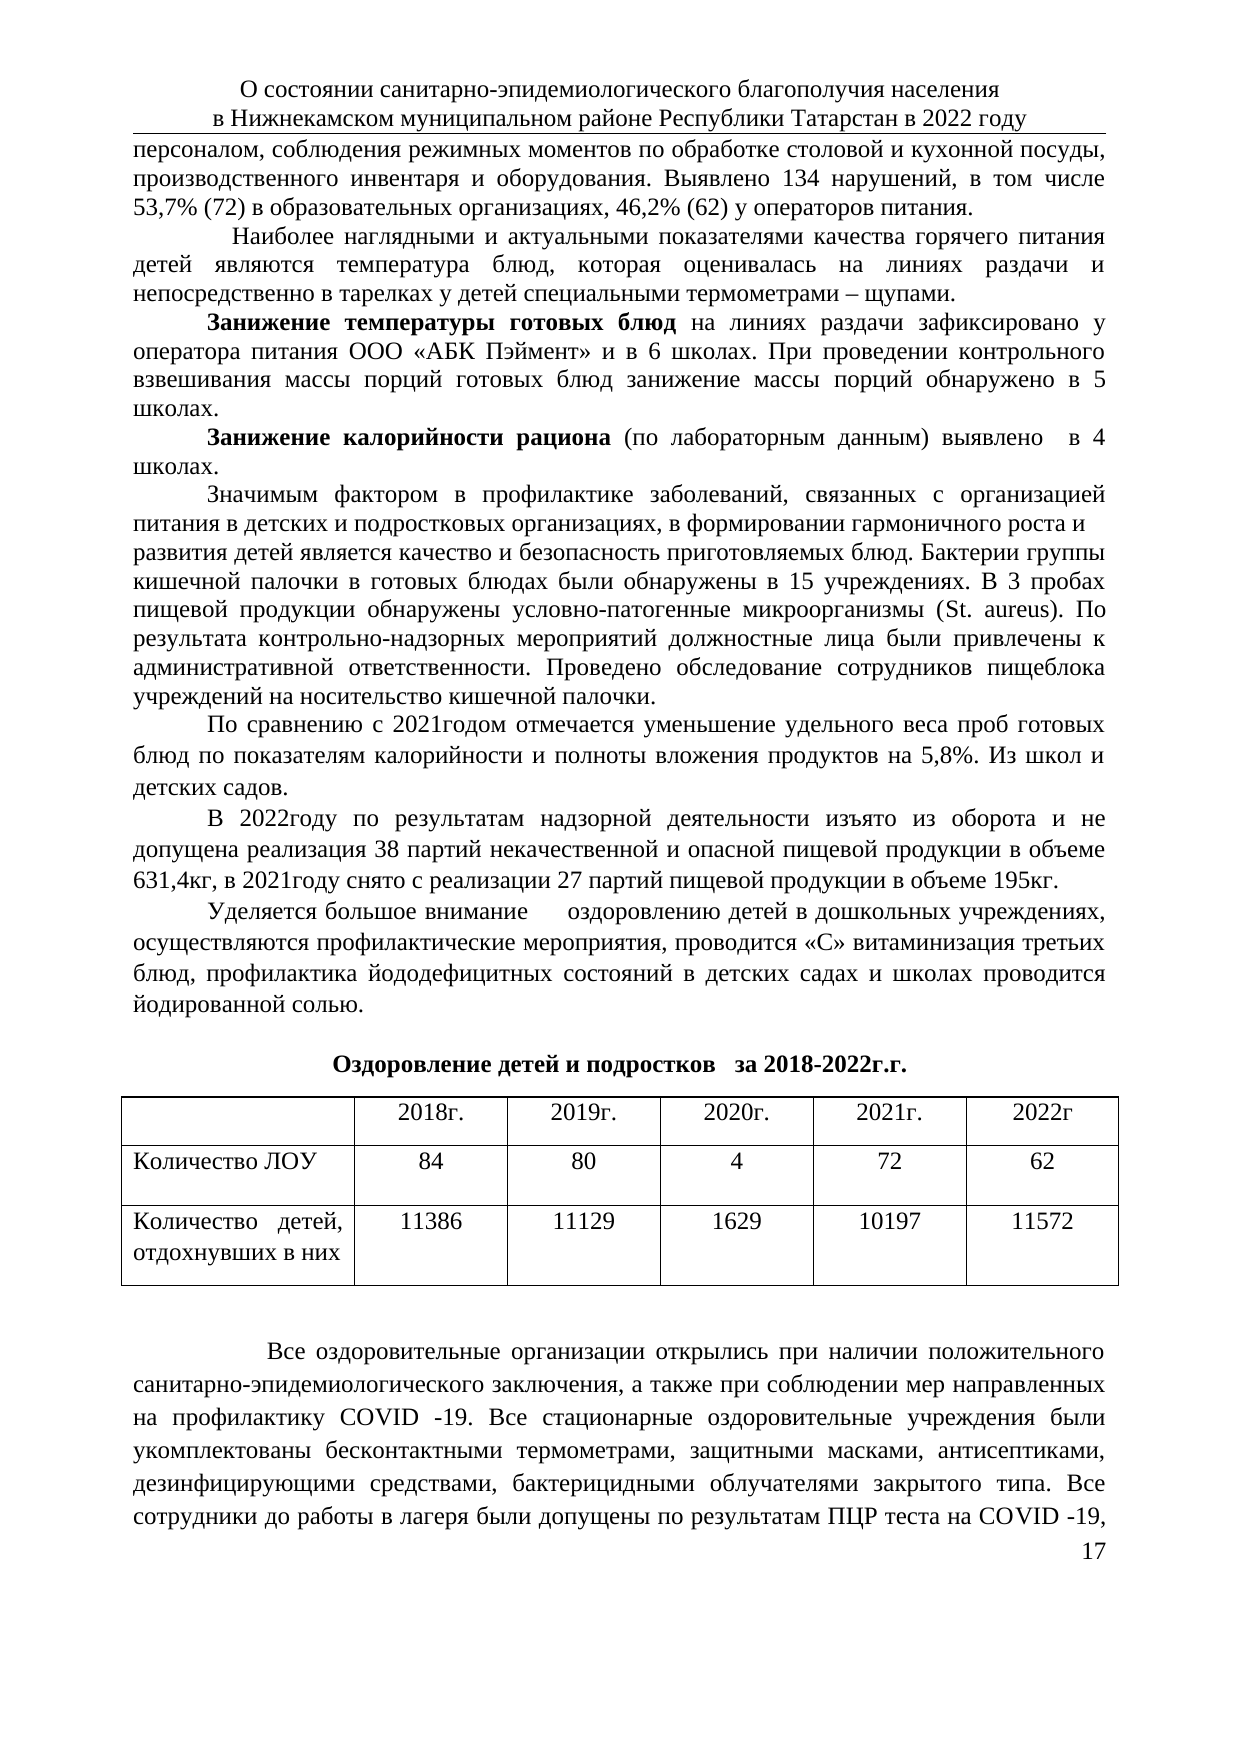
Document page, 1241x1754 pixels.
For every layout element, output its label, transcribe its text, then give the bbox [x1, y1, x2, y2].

table_header 2022г [967, 1098, 1118, 1145]
table_cell Количество ЛОУ [122, 1146, 354, 1205]
table_cell 80 [508, 1146, 660, 1205]
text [133, 1336, 1106, 1530]
table_cell 10197 [814, 1206, 966, 1285]
table_cell 62 [967, 1146, 1118, 1205]
table_cell 72 [814, 1146, 966, 1205]
table_cell 11129 [508, 1206, 660, 1285]
text Занижение калорийности рациона (по лабораторным данным) выявлено в 4 школах. [133, 422, 1106, 479]
table_cell Количество детей, отдохнувших в них [122, 1206, 354, 1285]
text Уделяется большое внимание оздоровлению детей в дошкольных учреждениях, осуществляются профилактические мероприятия, проводится «С» витаминизация третьих блюд, профилактика йододефицитных состояний в детских садах и школах проводится йодированной солью. [133, 896, 1106, 1018]
text В 2022году по результатам надзорной деятельности изъято из оборота и не допущена реализация 38 партий некачественной и опасной пищевой продукции в объеме 631,4кг, в 2021году снято с реализации 27 партий пищевой продукции в объеме 195кг. [133, 803, 1106, 893]
text Занижение температуры готовых блюд на линиях раздачи зафиксировано у оператора питания ООО «АБК Пэймент» и в 6 школах. При проведении контрольного взвешивания массы порций готовых блюд занижение массы порций обнаружено в 5 школах. [133, 307, 1106, 422]
table_cell 84 [355, 1146, 507, 1205]
text развития детей является качество и безопасность приготовляемых блюд. Бактерии группы кишечной палочки в готовых блюдах были обнаружены в 15 учреждениях. В 3 пробах пищевой продукции обнаружены условно-патогенные микроорганизмы (St. aureus). По результата контрольно-надзорных мероприятий должностные лица были привлечены к административной ответственности. Проведено обследование сотрудников пищеблока учреждений на носительство кишечной палочки. [133, 537, 1106, 709]
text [133, 134, 1106, 221]
table_header 2018г. [355, 1098, 507, 1145]
table_cell 11386 [355, 1206, 507, 1285]
text Наиболее наглядными и актуальными показателями качества горячего питания детей являются температура блюд, которая оценивалась на линиях раздачи и непосредственно в тарелках у детей специальными термометрами – щупами. [133, 221, 1106, 307]
table_cell 11572 [967, 1206, 1118, 1285]
table_header 2019г. [508, 1098, 660, 1145]
table_header 2021г. [814, 1098, 966, 1145]
table_cell 4 [661, 1146, 813, 1205]
text Оздоровление детей и подростков за 2018-2022г.г. [133, 1049, 1106, 1077]
table_header [122, 1098, 354, 1145]
table_cell 1629 [661, 1206, 813, 1285]
text Значимым фактором в профилактике заболеваний, связанных с организацией питания в детских и подростковых организациях, в формировании гармоничного роста и [133, 479, 1106, 537]
table_header 2020г. [661, 1098, 813, 1145]
text По сравнению с 2021годом отмечается уменьшение удельного веса проб готовых блюд по показателям калорийности и полноты вложения продуктов на 5,8%. Из школ и детских садов. [133, 709, 1106, 800]
